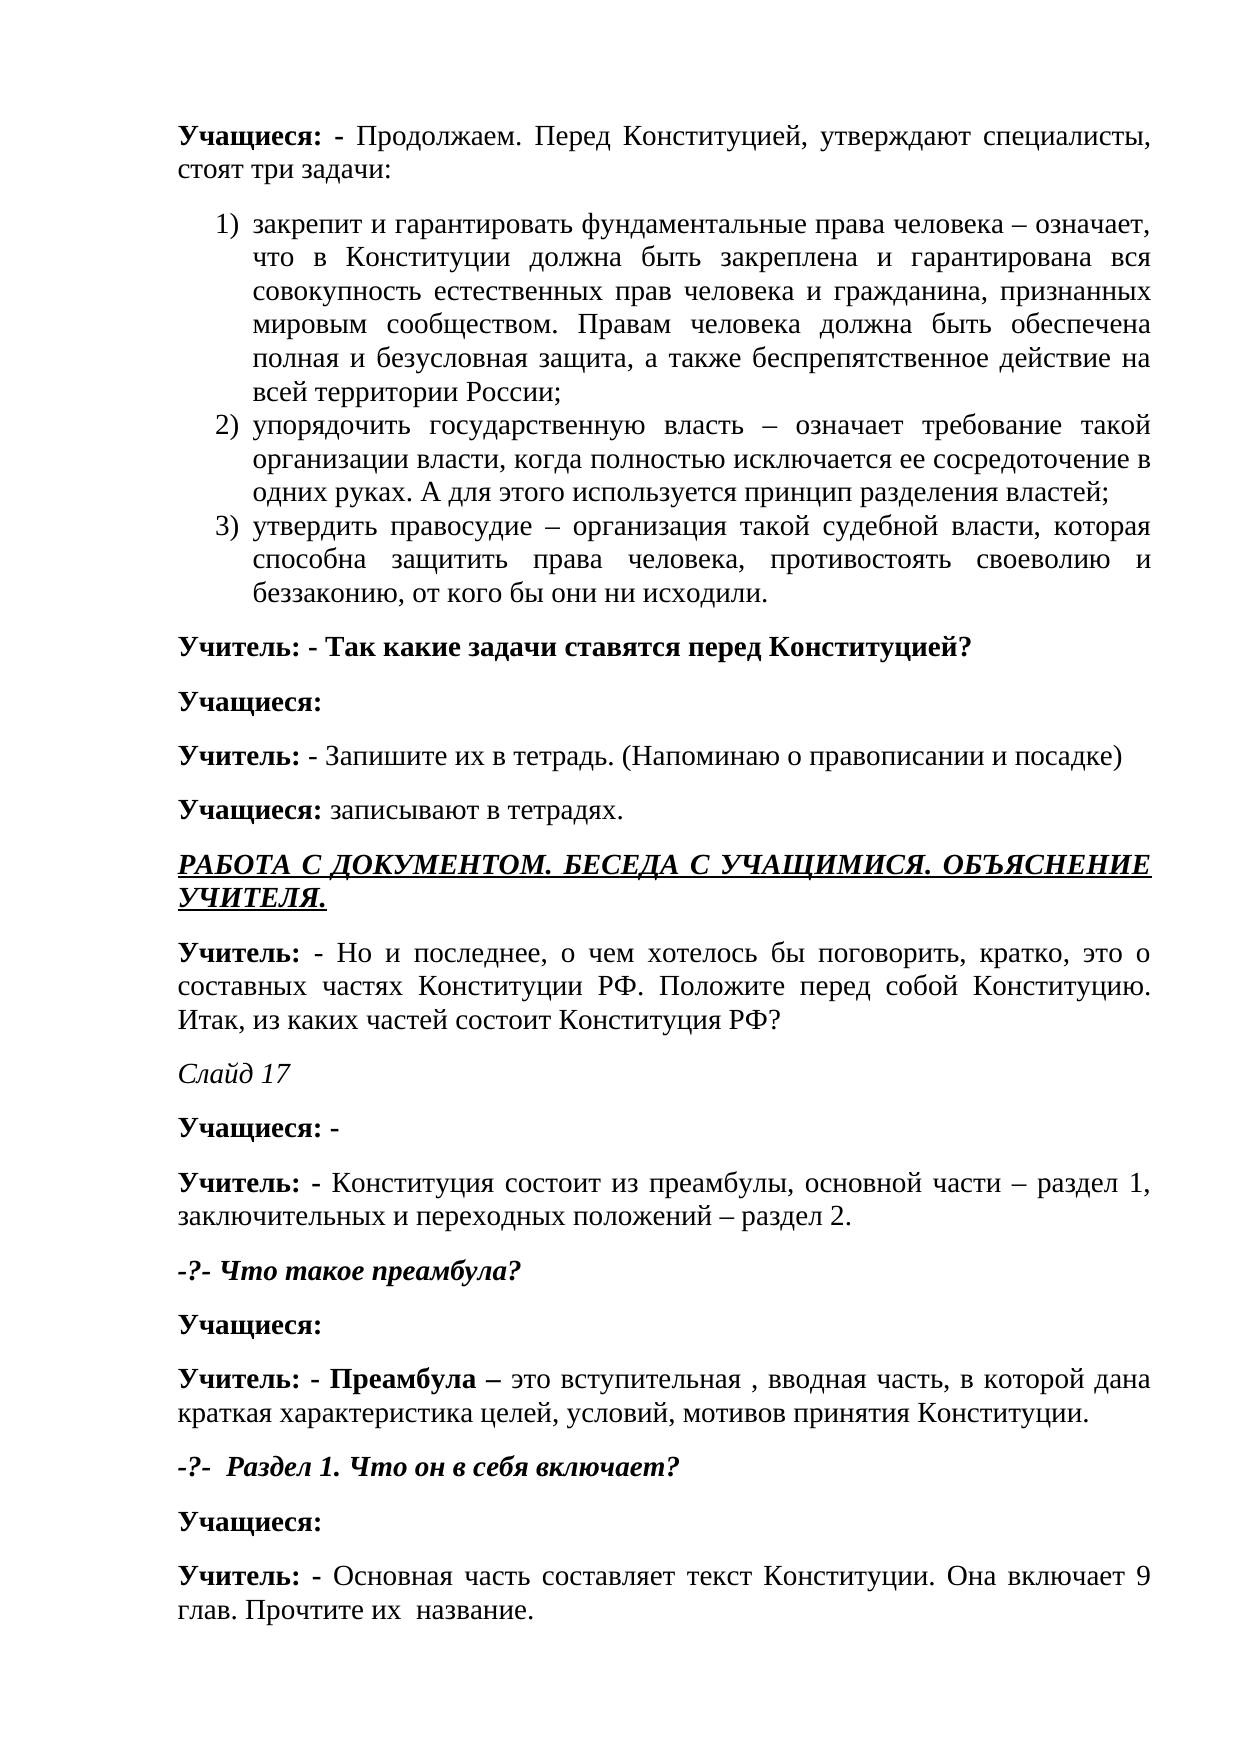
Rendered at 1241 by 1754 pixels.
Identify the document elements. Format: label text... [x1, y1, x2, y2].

text РАБОТА С ДОКУМЕНТОМ. БЕСЕДА С УЧАЩИМИСЯ. ОБЪЯСНЕНИЕ УЧИТЕЛЯ. [177, 877, 1152, 914]
list закрепит и гарантировать фундаментальные права человека – означает, что в Конституции должна быть закреплена и гарантирована вся совокупность естественных прав человека и гражданина, признанных мировым сообществом. Правам человека должна быть обеспечена полная и безусловная защита, а также беспрепятственное действие на всей территории России; [215, 206, 1152, 407]
text -?- Раздел 1. Что он в себя включает? [177, 1449, 1152, 1483]
text Учащиеся: [177, 1504, 1152, 1537]
text -?- Что такое преамбула? [177, 1253, 1152, 1286]
text Учащиеся: записывают в тетрадях. [177, 792, 1152, 826]
text Учащиеся: [177, 684, 1152, 717]
text Учитель: - Так какие задачи ставятся перед Конституцией? [177, 629, 1152, 663]
text Учащиеся: - Продолжаем. Перед Конституцией, утверждают специалисты, стоят три задачи: [177, 118, 1152, 185]
list упорядочить государственную власть – означает требование такой организации власти, когда полностью исключается ее сосредоточение в одних руках. А для этого используется принцип разделения властей; [215, 407, 1152, 508]
text РАБОТА С ДОКУМЕНТОМ. БЕСЕДА С УЧАЩИМИСЯ. ОБЪЯСНЕНИЕ УЧИТЕЛЯ. [177, 847, 1152, 876]
text Учитель: - Конституция состоит из преамбулы, основной части – раздел 1, заключительных и переходных положений – раздел 2. [177, 1165, 1152, 1232]
text Учитель: - Запишите их в тетрадь. (Напоминаю о правописании и посадке) [177, 738, 1152, 772]
text Учащиеся: - [177, 1111, 1152, 1144]
text Учитель: - Преамбула – это вступительная , вводная часть, в которой дана краткая характеристика целей, условий, мотивов принятия Конституции. [177, 1362, 1152, 1429]
text Учитель: - Но и последнее, о чем хотелось бы поговорить, кратко, это о составных частях Конституции РФ. Положите перед собой Конституцию. Итак, из каких частей состоит Конституция РФ? [177, 935, 1152, 1035]
list утвердить правосудие – организация такой судебной власти, которая способна защитить права человека, противостоять своеволию и беззаконию, от кого бы они ни исходили. [215, 508, 1152, 608]
text Учитель: - Основная часть составляет текст Конституции. Она включает 9 глав. Прочтите их название. [177, 1558, 1152, 1625]
text Слайд 17 [177, 1056, 1152, 1090]
text Учащиеся: [177, 1307, 1152, 1341]
